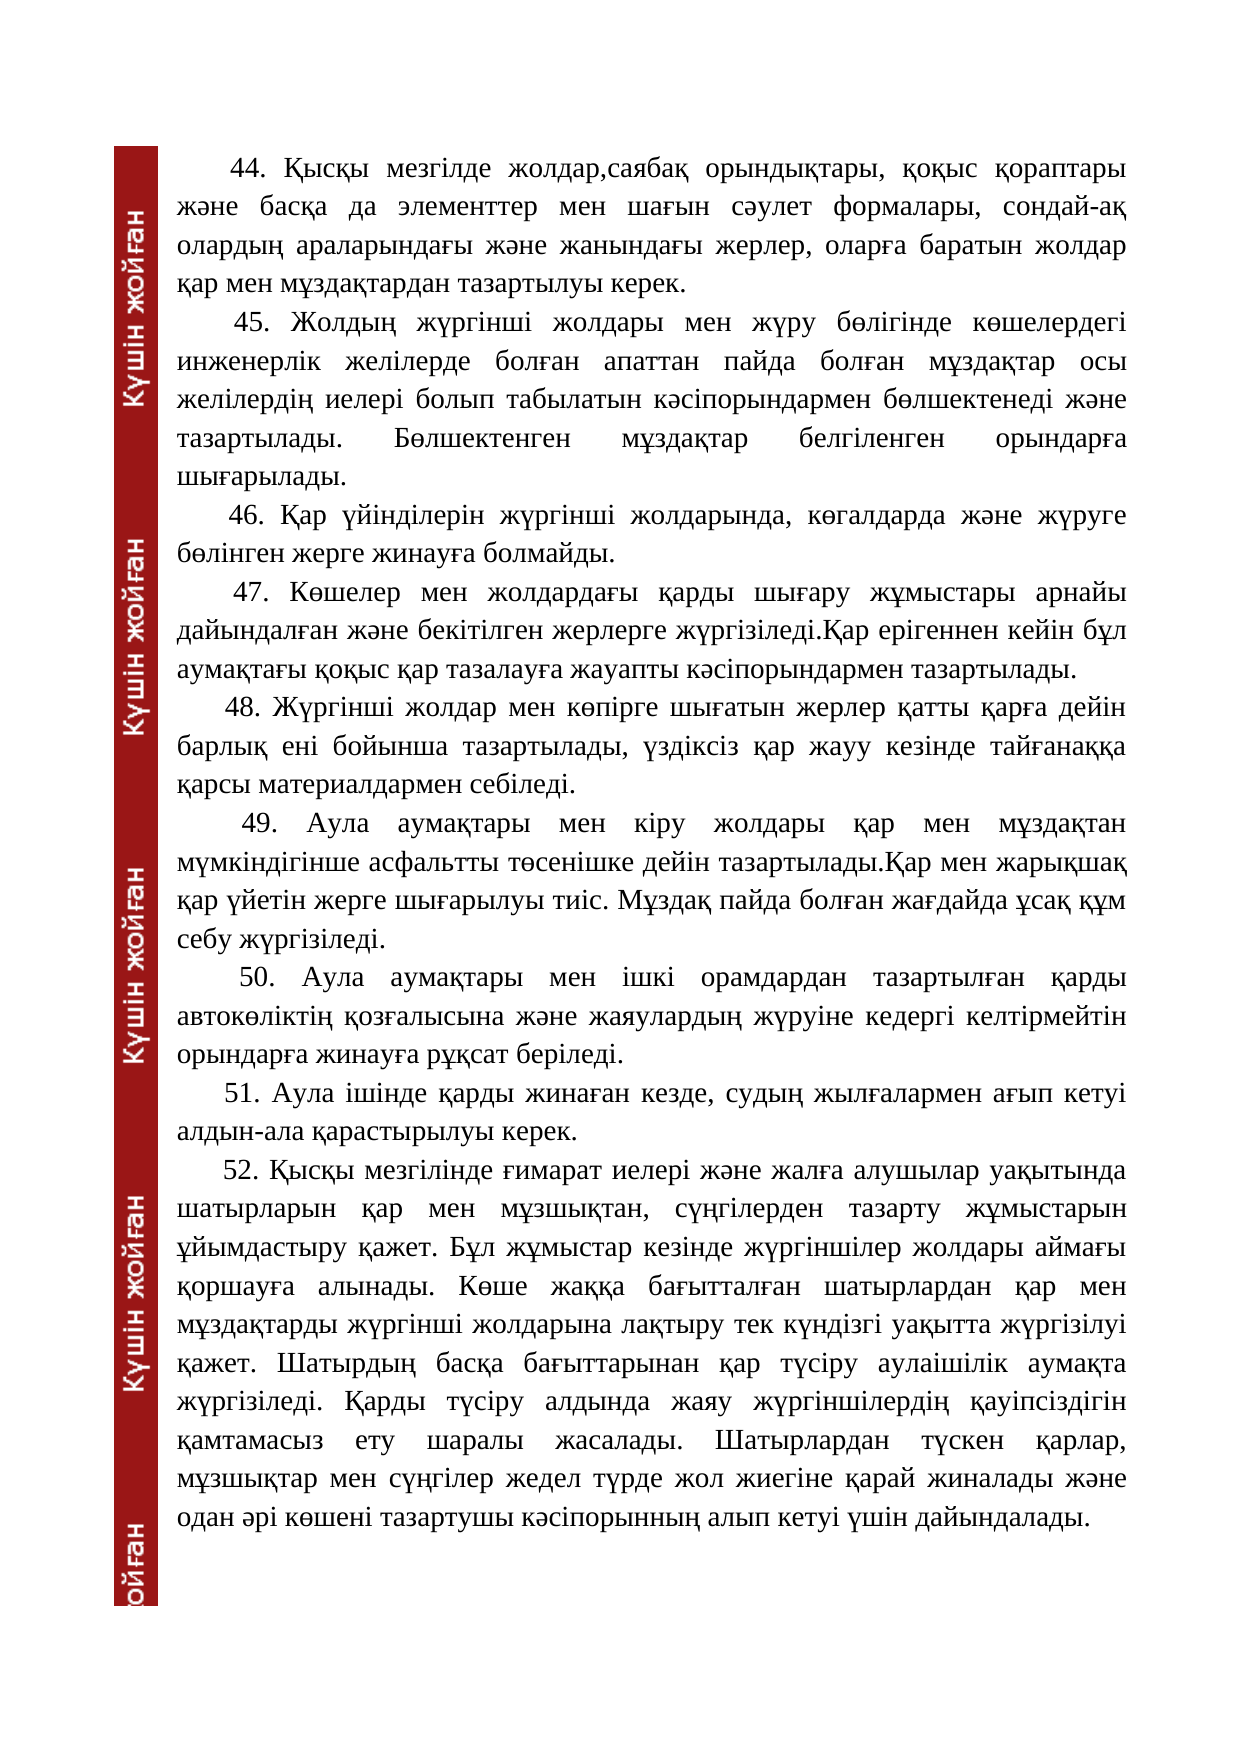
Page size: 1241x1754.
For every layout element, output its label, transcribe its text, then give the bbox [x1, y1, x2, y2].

text 46. Қар үйінділерін жүргінші жолдарында, көгалдарда және жүруге бөлінген жерге жинауға болмайды. [112, 497, 1128, 569]
picture [114, 1147, 158, 1152]
text 45. Жолдың жүргінші жолдары мен жүру бөлігінде көшелердегі инженерлік желілерде болған апаттан пайда болған мұздақтар осы желілердің иелері болып табылатын кәсіпорындармен бөлшектенеді және тазартылады. Бөлшектенген мұздақтар белгіленген орындарға шығарылады. [112, 304, 1128, 492]
text 47. Көшелер мен жолдардағы қарды шығару жұмыстары арнайы дайындалған және бекітілген жерлерге жүргізіледі.Қар ерігеннен кейін бұл аумақтағы қоқыс қар тазалауға жауапты кәсіпорындармен тазартылады. [112, 574, 1128, 684]
picture [114, 800, 158, 805]
picture [114, 492, 158, 497]
picture [114, 299, 158, 304]
picture [114, 954, 158, 959]
text 52. Қысқы мезгілінде ғимарат иелері және жалға алушылар уақытында шатырларын қар мен мұзшықтан, сүңгілерден тазарту жұмыстарын ұйымдастыру қажет. Бұл жұмыстар кезінде жүргіншілер жолдары аймағы қоршауға алынады. Көше жаққа бағытталған шатырлардан қар мен мұздақтарды жүргінші жолдарына лақтыру тек күндізгі уақытта жүргізілуі қажет. Шатырдың басқа бағыттарынан қар түсіру аулаішілік аумақта жүргізіледі. Қарды түсіру алдында жаяу жүргіншілердің қауіпсіздігін қамтамасыз ету шаралы жасалады. Шатырлардан түскен қарлар, мұзшықтар мен сүңгілер жедел түрде жол жиегіне қарай жиналады және одан әрі көшені тазартушы кәсіпорынның алып кетуі үшін дайындалады. [112, 1152, 1128, 1532]
text 44. Қысқы мезгілде жолдар,саябақ орындықтары, қоқыс қораптары және басқа да элементтер мен шағын сәулет формалары, сондай-ақ олардың араларындағы және жанындағы жерлер, оларға баратын жолдар қар мен мұздақтардан тазартылуы керек. [112, 150, 1128, 299]
text 49. Аула аумақтары мен кіру жолдары қар мен мұздақтан мүмкіндігінше асфальтты төсенішке дейін тазартылады.Қар мен жарықшақ қар үйетін жерге шығарылуы тиіс. Мұздақ пайда болған жағдайда ұсақ құм себу жүргізіледі. [112, 805, 1128, 954]
picture [114, 569, 158, 574]
text 48. Жүргінші жолдар мен көпірге шығатын жерлер қатты қарға дейін барлық ені бойынша тазартылады, үздіксіз қар жауу кезінде тайғанаққа қарсы материалдармен себіледі. [112, 689, 1128, 800]
picture [114, 146, 158, 150]
picture [114, 1070, 158, 1075]
picture [114, 1532, 158, 1606]
text 50. Аула аумақтары мен ішкі орамдардан тазартылған қарды автокөліктің қозғалысына және жаяулардың жүруіне кедергі келтірмейтін орындарға жинауға рұқсат беріледі. [112, 959, 1128, 1070]
picture [114, 684, 158, 689]
text 51. Аула ішінде қарды жинаған кезде, судың жылғалармен ағып кетуі алдын-ала қарастырылуы керек. [112, 1075, 1128, 1147]
